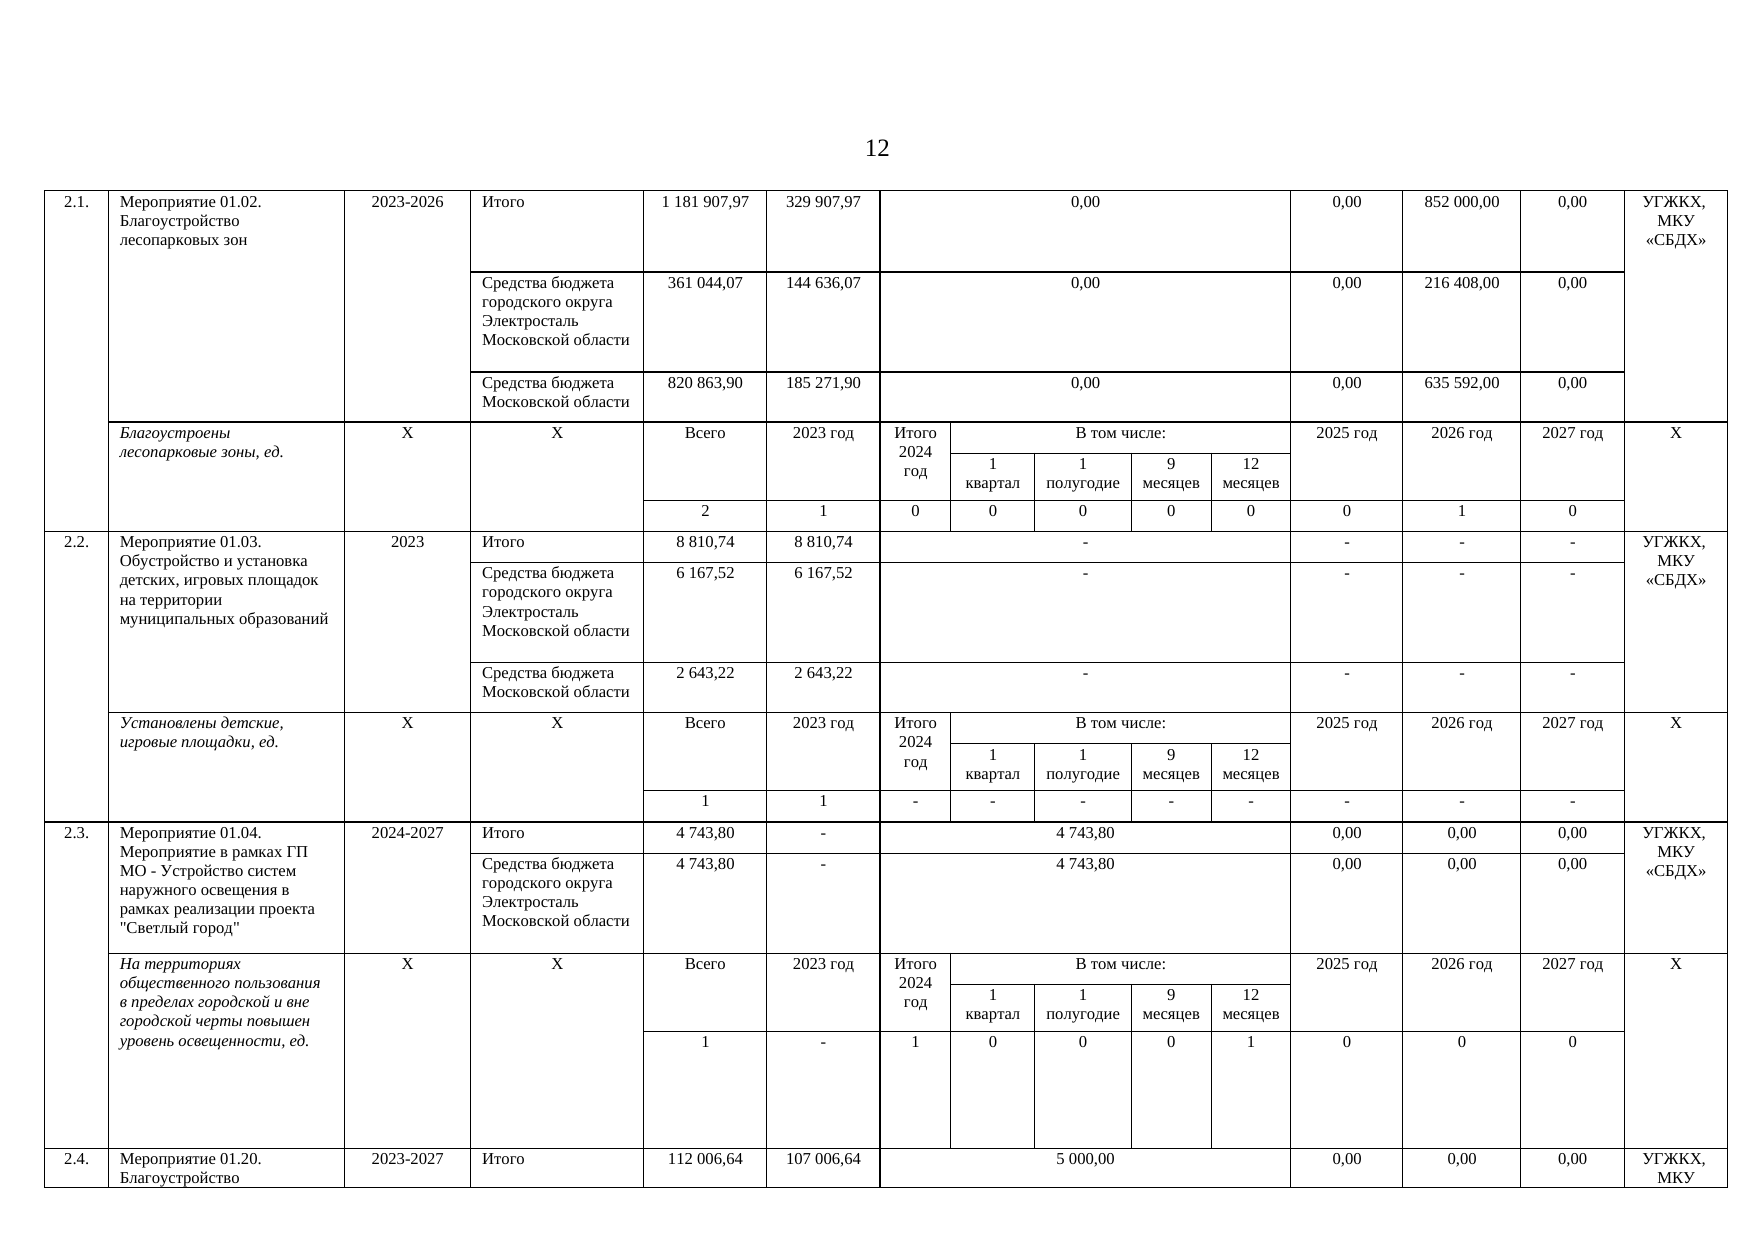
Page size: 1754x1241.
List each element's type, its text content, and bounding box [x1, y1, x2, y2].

table_cell Средства бюджета Московской области [471, 373, 643, 421]
table_cell 112 006,64 [644, 1149, 766, 1187]
table_cell - [1403, 532, 1520, 562]
table_cell 9 месяцев [1132, 454, 1211, 499]
table_cell УГЖКХ, МКУ «СБДХ» [1625, 532, 1727, 712]
table_cell 0,00 [1403, 823, 1520, 853]
table_cell X [1625, 423, 1727, 531]
table_cell - [767, 854, 879, 953]
table_cell X [345, 713, 470, 821]
table_cell 0 [1521, 501, 1624, 531]
table_cell 1 полугодие [1035, 454, 1131, 499]
table_cell 329 907,97 [767, 191, 879, 271]
table_cell - [1132, 791, 1211, 821]
table_cell Итого [471, 1149, 643, 1187]
table_cell - [881, 532, 1290, 562]
table_cell X [345, 423, 470, 531]
table_cell 2025 год [1291, 423, 1402, 499]
table_cell 2027 год [1521, 713, 1624, 790]
table_cell 1 [767, 501, 879, 531]
table_cell УГЖКХ, МКУ «СБДХ» [1625, 823, 1727, 953]
table_cell 1 [881, 1032, 950, 1148]
table_cell 5 000,00 [881, 1149, 1290, 1187]
table_cell 6 167,52 [644, 563, 766, 662]
table_cell 2026 год [1403, 423, 1520, 499]
table_cell 0,00 [1291, 854, 1402, 953]
table_cell УГЖКХ, МКУ «СБДХ» [1625, 191, 1727, 421]
table_cell 2.1. [45, 191, 108, 531]
table_cell В том числе: [951, 954, 1290, 984]
table_cell 0 [1035, 501, 1131, 531]
table_cell 8 810,74 [644, 532, 766, 562]
table_cell 2 643,22 [644, 663, 766, 712]
table_cell - [767, 1032, 879, 1148]
table_cell 0 [1212, 501, 1290, 531]
table_cell X [1625, 954, 1727, 1148]
table_cell 1 [644, 1032, 766, 1148]
table_cell 2023 год [767, 713, 879, 790]
table_cell 0,00 [1403, 854, 1520, 953]
table_cell X [471, 954, 643, 1148]
table_cell 1 полугодие [1035, 744, 1131, 790]
table_cell 4 743,80 [881, 854, 1290, 953]
table_cell 144 636,07 [767, 273, 879, 371]
table_cell 2023-2027 [345, 1149, 470, 1187]
table_cell 0,00 [1291, 1149, 1402, 1187]
table_cell X [1625, 713, 1727, 821]
table_cell Установлены детские, игровые площадки, ед. [109, 713, 344, 821]
table_cell 0,00 [1521, 273, 1624, 371]
table_cell 0 [1403, 1032, 1520, 1148]
table_cell - [881, 563, 1290, 662]
table_cell 0,00 [1521, 373, 1624, 421]
table_cell Средства бюджета городского округа Электросталь Московской области [471, 854, 643, 953]
table_cell - [1521, 791, 1624, 821]
table_cell Мероприятие 01.04. Мероприятие в рамках ГП МО - Устройство систем наружного освещения в рамках реализации проекта "Светлый город" [109, 823, 344, 953]
table_cell - [1521, 563, 1624, 662]
table_cell 2023 [345, 532, 470, 712]
table_cell Всего [644, 713, 766, 790]
table_cell Итого 2024 год [881, 423, 950, 499]
table_cell 0 [1132, 1032, 1211, 1148]
table_cell - [767, 823, 879, 853]
table_cell 0 [951, 1032, 1034, 1148]
table_cell 1 квартал [951, 744, 1034, 790]
table_cell 0,00 [1403, 1149, 1520, 1187]
table_cell Итого [471, 532, 643, 562]
table_cell 852 000,00 [1403, 191, 1520, 271]
table_cell Итого [471, 823, 643, 853]
table_cell Средства бюджета городского округа Электросталь Московской области [471, 563, 643, 662]
table_cell В том числе: [951, 423, 1290, 453]
table_cell 2024-2027 [345, 823, 470, 953]
table_cell 8 810,74 [767, 532, 879, 562]
table_cell 1 полугодие [1035, 985, 1131, 1031]
table_cell - [1291, 663, 1402, 712]
table_cell 2.2. [45, 532, 108, 821]
table_cell - [1291, 563, 1402, 662]
table_cell - [1291, 532, 1402, 562]
table_cell - [1035, 791, 1131, 821]
table_cell 1 181 907,97 [644, 191, 766, 271]
table_cell - [1403, 563, 1520, 662]
table_cell 185 271,90 [767, 373, 879, 421]
table_cell 2 643,22 [767, 663, 879, 712]
table_cell 1 [1403, 501, 1520, 531]
table_cell 6 167,52 [767, 563, 879, 662]
table_cell Всего [644, 954, 766, 1031]
table_cell X [471, 423, 643, 531]
table_cell 1 квартал [951, 454, 1034, 499]
table_cell 0,00 [1521, 191, 1624, 271]
table_cell 4 743,80 [644, 823, 766, 853]
table_cell - [881, 663, 1290, 712]
table_cell Итого 2024 год [881, 713, 950, 790]
table_cell 1 [644, 791, 766, 821]
table_cell 820 863,90 [644, 373, 766, 421]
table_cell 9 месяцев [1132, 744, 1211, 790]
table_cell 361 044,07 [644, 273, 766, 371]
table_cell УГЖКХ, МКУ «СБДХ» [1625, 1149, 1727, 1187]
table_cell 2027 год [1521, 954, 1624, 1031]
table_cell 2026 год [1403, 954, 1520, 1031]
table_cell 1 [767, 791, 879, 821]
table_cell 2023 год [767, 423, 879, 499]
table_cell 2.3. [45, 823, 108, 1148]
table_cell - [1291, 791, 1402, 821]
table_cell 0,00 [1521, 1149, 1624, 1187]
table_cell 0,00 [1291, 823, 1402, 853]
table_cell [109, 1149, 344, 1187]
table_cell На территориях общественного пользования в пределах городской и вне городской черты повышен уровень освещенности, ед. [109, 954, 344, 1148]
table_cell 0 [1521, 1032, 1624, 1148]
table_cell 1 [1212, 1032, 1290, 1148]
table_cell - [881, 791, 950, 821]
table_cell 4 743,80 [644, 854, 766, 953]
table_cell 0,00 [1291, 273, 1402, 371]
table_cell Средства бюджета Московской области [471, 663, 643, 712]
table_cell 12 месяцев [1212, 985, 1290, 1031]
table_cell 2025 год [1291, 713, 1402, 790]
table_cell Всего [644, 423, 766, 499]
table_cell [471, 273, 643, 371]
table_cell 1 квартал [951, 985, 1034, 1031]
table_cell 12 месяцев [1212, 744, 1290, 790]
table_cell 0,00 [881, 373, 1290, 421]
table_cell 4 743,80 [881, 823, 1290, 853]
table_cell 12 месяцев [1212, 454, 1290, 499]
table_cell 0 [881, 501, 950, 531]
table_cell - [1521, 532, 1624, 562]
table_cell 0,00 [1291, 191, 1402, 271]
table_cell 2 [644, 501, 766, 531]
table_cell 0,00 [1521, 823, 1624, 853]
table_cell 635 592,00 [1403, 373, 1520, 421]
table_cell 0 [1035, 1032, 1131, 1148]
table_cell 2.4. [45, 1149, 108, 1187]
table_cell 2025 год [1291, 954, 1402, 1031]
table_cell 9 месяцев [1132, 985, 1211, 1031]
table_cell X [345, 954, 470, 1148]
table_cell 2027 год [1521, 423, 1624, 499]
table_cell X [471, 713, 643, 821]
table_cell - [1403, 663, 1520, 712]
table_cell - [951, 791, 1034, 821]
table_cell - [1212, 791, 1290, 821]
table_cell 0,00 [1291, 373, 1402, 421]
table_cell 0 [951, 501, 1034, 531]
table_cell 0 [1291, 501, 1402, 531]
table_cell 0 [1132, 501, 1211, 531]
table_cell Итого [471, 191, 643, 271]
table_cell 2026 год [1403, 713, 1520, 790]
table_cell 216 408,00 [1403, 273, 1520, 371]
table_cell Мероприятие 01.03. Обустройство и установка детских, игровых площадок на территории муниципальных образований [109, 532, 344, 712]
table_cell - [1403, 791, 1520, 821]
table_cell Итого 2024 год [881, 954, 950, 1031]
table_cell 107 006,64 [767, 1149, 879, 1187]
table_cell В том числе: [951, 713, 1290, 743]
table_cell 0,00 [881, 273, 1290, 371]
table_cell 0,00 [1521, 854, 1624, 953]
table_cell Благоустроены лесопарковые зоны, ед. [109, 423, 344, 531]
table_cell 0,00 [881, 191, 1290, 271]
table_cell 0 [1291, 1032, 1402, 1148]
table_cell Мероприятие 01.02. Благоустройство лесопарковых зон [109, 191, 344, 421]
table_cell - [1521, 663, 1624, 712]
table_cell 2023 год [767, 954, 879, 1031]
table_cell 2023-2026 [345, 191, 470, 421]
